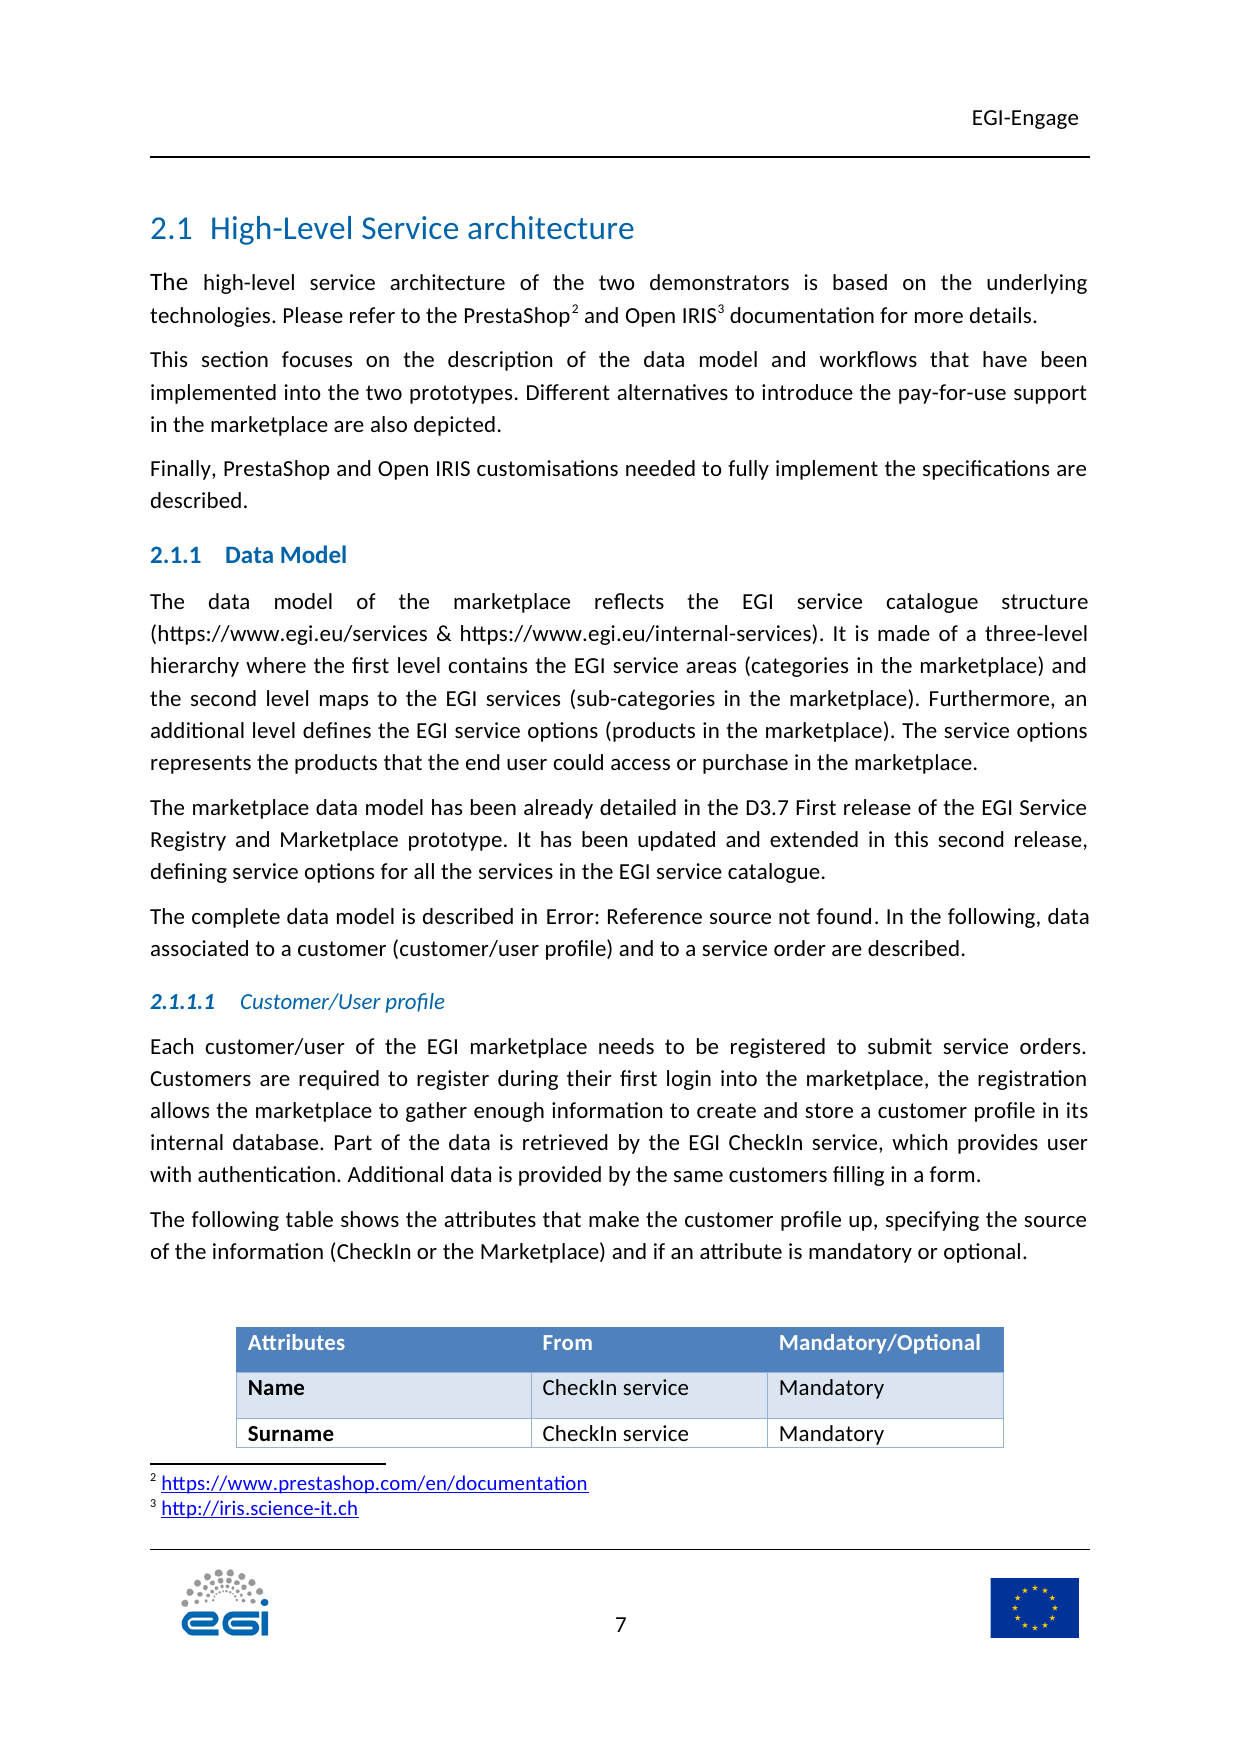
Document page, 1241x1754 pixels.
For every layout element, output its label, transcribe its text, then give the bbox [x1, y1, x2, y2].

table_cell Mandatory [768, 1419, 1003, 1447]
text This section focuses on the description of the data model and workflows that have been implemented into the two prototypes. Different alternatives to introduce the pay-for-use support in the marketplace are also depicted. [150, 345, 1090, 438]
table_header From [532, 1328, 767, 1372]
table_header Attributes [237, 1328, 531, 1372]
subtitle Data Model [150, 540, 1090, 570]
text The data model of the marketplace reflects the EGI service catalogue structure (https://www.egi.eu/services & https://www.egi.eu/internal-services). It is made of a three-level hierarchy where the first level contains the EGI service areas (categories in the marketplace) and the second level maps to the EGI services (sub-categories in the marketplace). Furthermore, an additional level defines the EGI service options (products in the marketplace). The service options represents the products that the end user could access or purchase in the marketplace. [150, 587, 1090, 776]
text Each customer/user of the EGI marketplace needs to be registered to submit service orders. Customers are required to register during their first login into the marketplace, the registration allows the marketplace to gather enough information to create and store a customer profile in its internal database. Part of the data is retrieved by the EGI CheckIn service, which provides user with authentication. Additional data is provided by the same customers filling in a form. [150, 1032, 1090, 1188]
picture [990, 1578, 1079, 1638]
table_header Mandatory/Optional [768, 1328, 1003, 1372]
table_cell CheckIn service [532, 1373, 767, 1418]
table_cell Name [237, 1373, 531, 1418]
picture [161, 1567, 287, 1638]
text The high-level service architecture of the two demonstrators is based on the underlying technologies. Please refer to the PrestaShop and Open IRIS documentation for more details. [150, 266, 1090, 329]
subtitle Customer/User profile [150, 987, 1090, 1015]
table_cell Surname [237, 1419, 531, 1447]
table_cell CheckIn service [532, 1419, 767, 1447]
text Finally, PrestaShop and Open IRIS customisations needed to fully implement the specifications are described. [150, 454, 1090, 515]
text The marketplace data model has been already detailed in the D3.7 First release of the EGI Service Registry and Marketplace prototype. It has been updated and extended in this second release, defining service options for all the services in the EGI service catalogue. [150, 793, 1090, 885]
subtitle High-Level Service architecture [150, 207, 1090, 247]
text The following table shows the attributes that make the customer profile up, specifying the source of the information (CheckIn or the Marketplace) and if an attribute is mandatory or optional. [150, 1205, 1090, 1265]
table_cell Mandatory [768, 1373, 1003, 1418]
